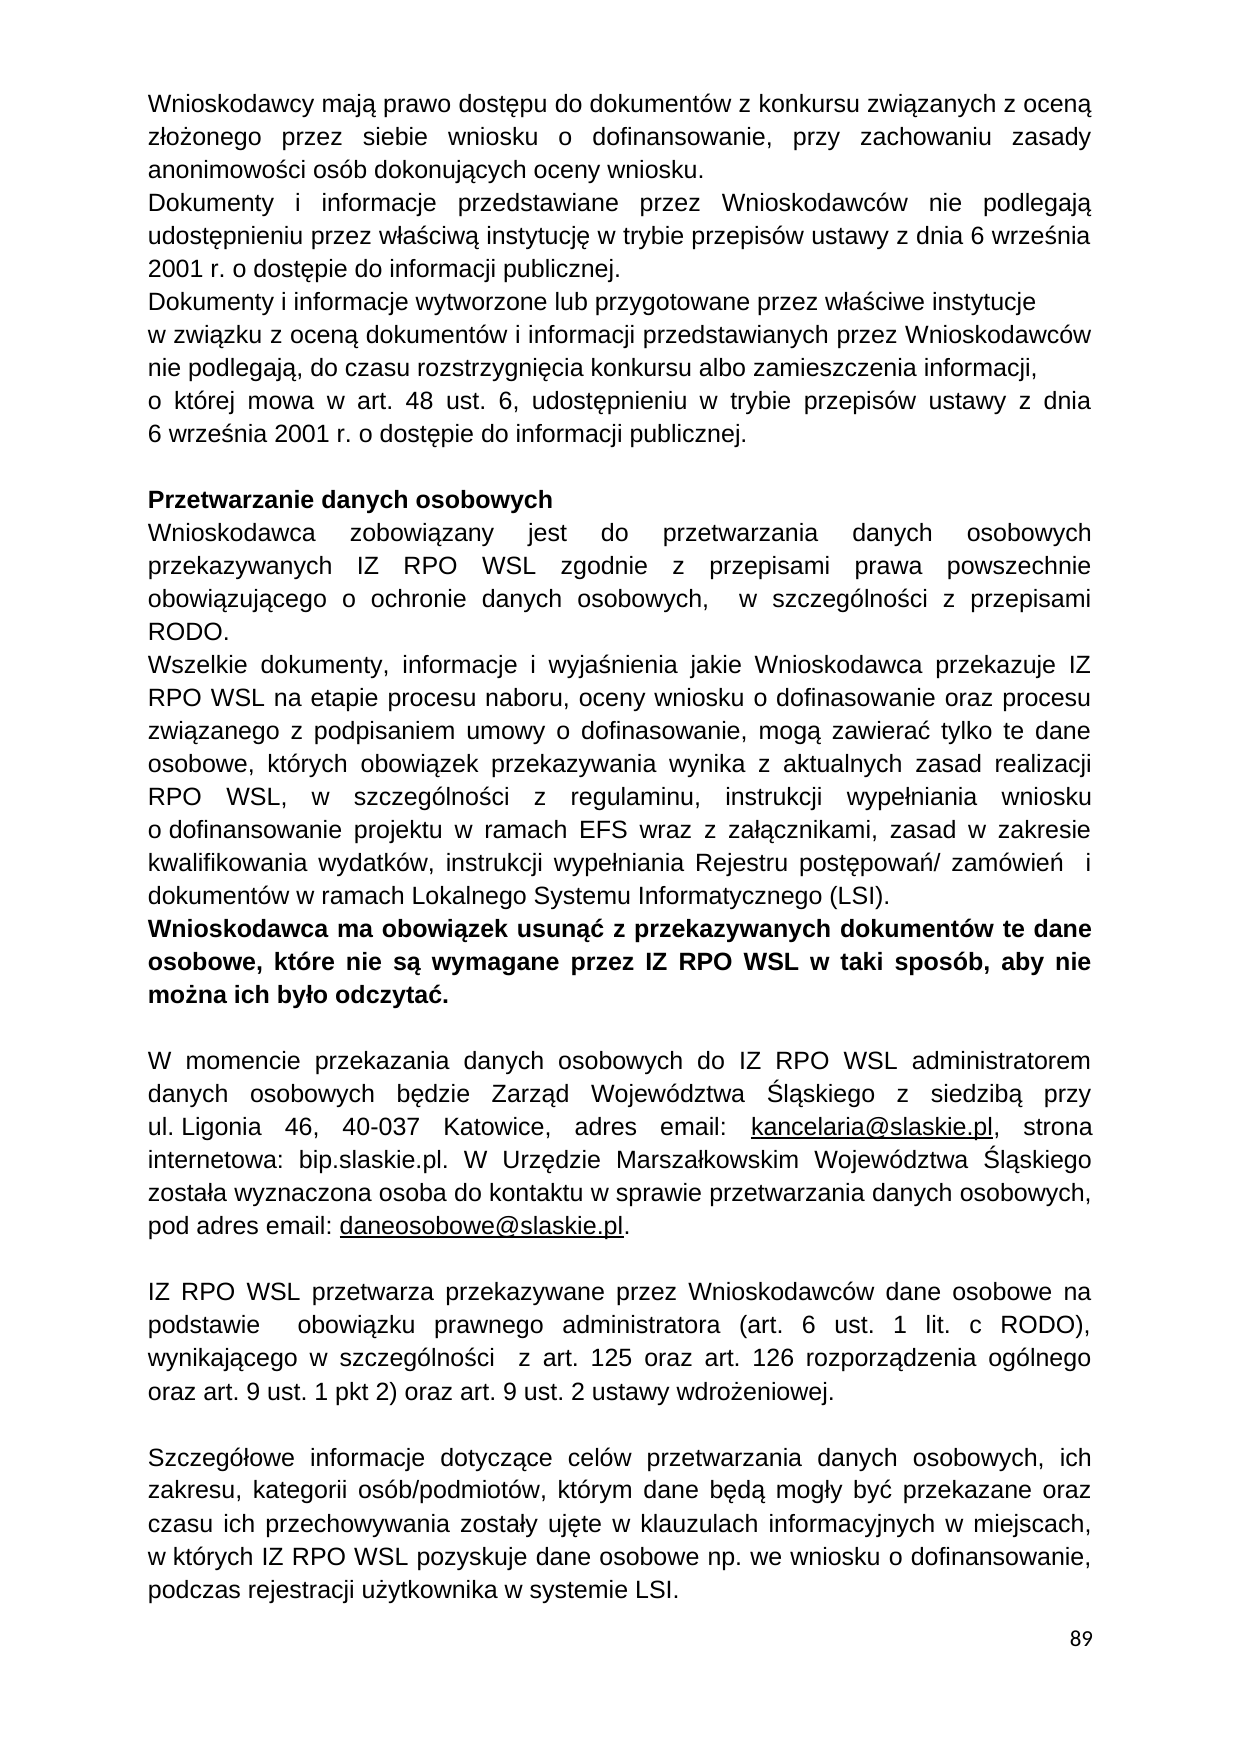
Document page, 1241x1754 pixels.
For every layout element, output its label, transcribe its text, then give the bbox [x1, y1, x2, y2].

text Przetwarzanie danych osobowych [148, 485, 1093, 514]
text Dokumenty i informacje przedstawiane przez Wnioskodawców nie podlegają udostępnieniu przez właściwą instytucję w trybie przepisów ustawy z dnia 6 września 2001 r. o dostępie do informacji publicznej. [148, 188, 1093, 282]
text Szczegółowe informacje dotyczące celów przetwarzania danych osobowych, ich zakresu, kategorii osób/podmiotów, którym dane będą mogły być przekazane oraz czasu ich przechowywania zostały ujęte w klauzulach informacyjnych w miejscach, w których IZ RPO WSL pozyskuje dane osobowe np. we wniosku o dofinansowanie, podczas rejestracji użytkownika w systemie LSI. [148, 1442, 1093, 1603]
text Dokumenty i informacje wytworzone lub przygotowane przez właściwe instytucje [148, 287, 1093, 316]
text Wnioskodawcy mają prawo dostępu do dokumentów z konkursu związanych z oceną złożonego przez siebie wniosku o dofinansowanie, przy zachowaniu zasady anonimowości osób dokonujących oceny wniosku. [148, 89, 1093, 183]
text Wnioskodawca ma obowiązek usunąć z przekazywanych dokumentów te dane osobowe, które nie są wymagane przez IZ RPO WSL w taki sposób, aby nie można ich było odczytać. [148, 914, 1093, 1009]
text o której mowa w art. 48 ust. 6, udostępnieniu w trybie przepisów ustawy z dnia 6 września 2001 r. o dostępie do informacji publicznej. [148, 386, 1093, 448]
text w związku z oceną dokumentów i informacji przedstawianych przez Wnioskodawców nie podlegają, do czasu rozstrzygnięcia konkursu albo zamieszczenia informacji, [148, 320, 1093, 382]
text IZ RPO WSL przetwarza przekazywane przez Wnioskodawców dane osobowe na podstawie obowiązku prawnego administratora (art. 6 ust. 1 lit. c RODO), wynikającego w szczególności z art. 125 oraz art. 126 rozporządzenia ogólnego oraz art. 9 ust. 1 pkt 2) oraz art. 9 ust. 2 ustawy wdrożeniowej. [148, 1277, 1093, 1405]
text Wszelkie dokumenty, informacje i wyjaśnienia jakie Wnioskodawca przekazuje IZ RPO WSL na etapie procesu naboru, oceny wniosku o dofinasowanie oraz procesu związanego z podpisaniem umowy o dofinasowanie, mogą zawierać tylko te dane osobowe, których obowiązek przekazywania wynika z aktualnych zasad realizacji RPO WSL, w szczególności z regulaminu, instrukcji wypełniania wniosku o dofinansowanie projektu w ramach EFS wraz z załącznikami, zasad w zakresie kwalifikowania wydatków, instrukcji wypełniania Rejestru postępowań/ zamówień i dokumentów w ramach Lokalnego Systemu Informatycznego (LSI). [148, 650, 1093, 910]
text W momencie przekazania danych osobowych do IZ RPO WSL administratorem danych osobowych będzie Zarząd Województwa Śląskiego z siedzibą przy ul. Ligonia 46, 40-037 Katowice, adres email: kancelaria@slaskie.pl, strona internetowa: bip.slaskie.pl. W Urzędzie Marszałkowskim Województwa Śląskiego została wyznaczona osoba do kontaktu w sprawie przetwarzania danych osobowych, pod adres email: daneosobowe@slaskie.pl. [148, 1046, 1093, 1240]
text Wnioskodawca zobowiązany jest do przetwarzania danych osobowych przekazywanych IZ RPO WSL zgodnie z przepisami prawa powszechnie obowiązującego o ochronie danych osobowych, w szczególności z przepisami RODO. [148, 518, 1093, 646]
